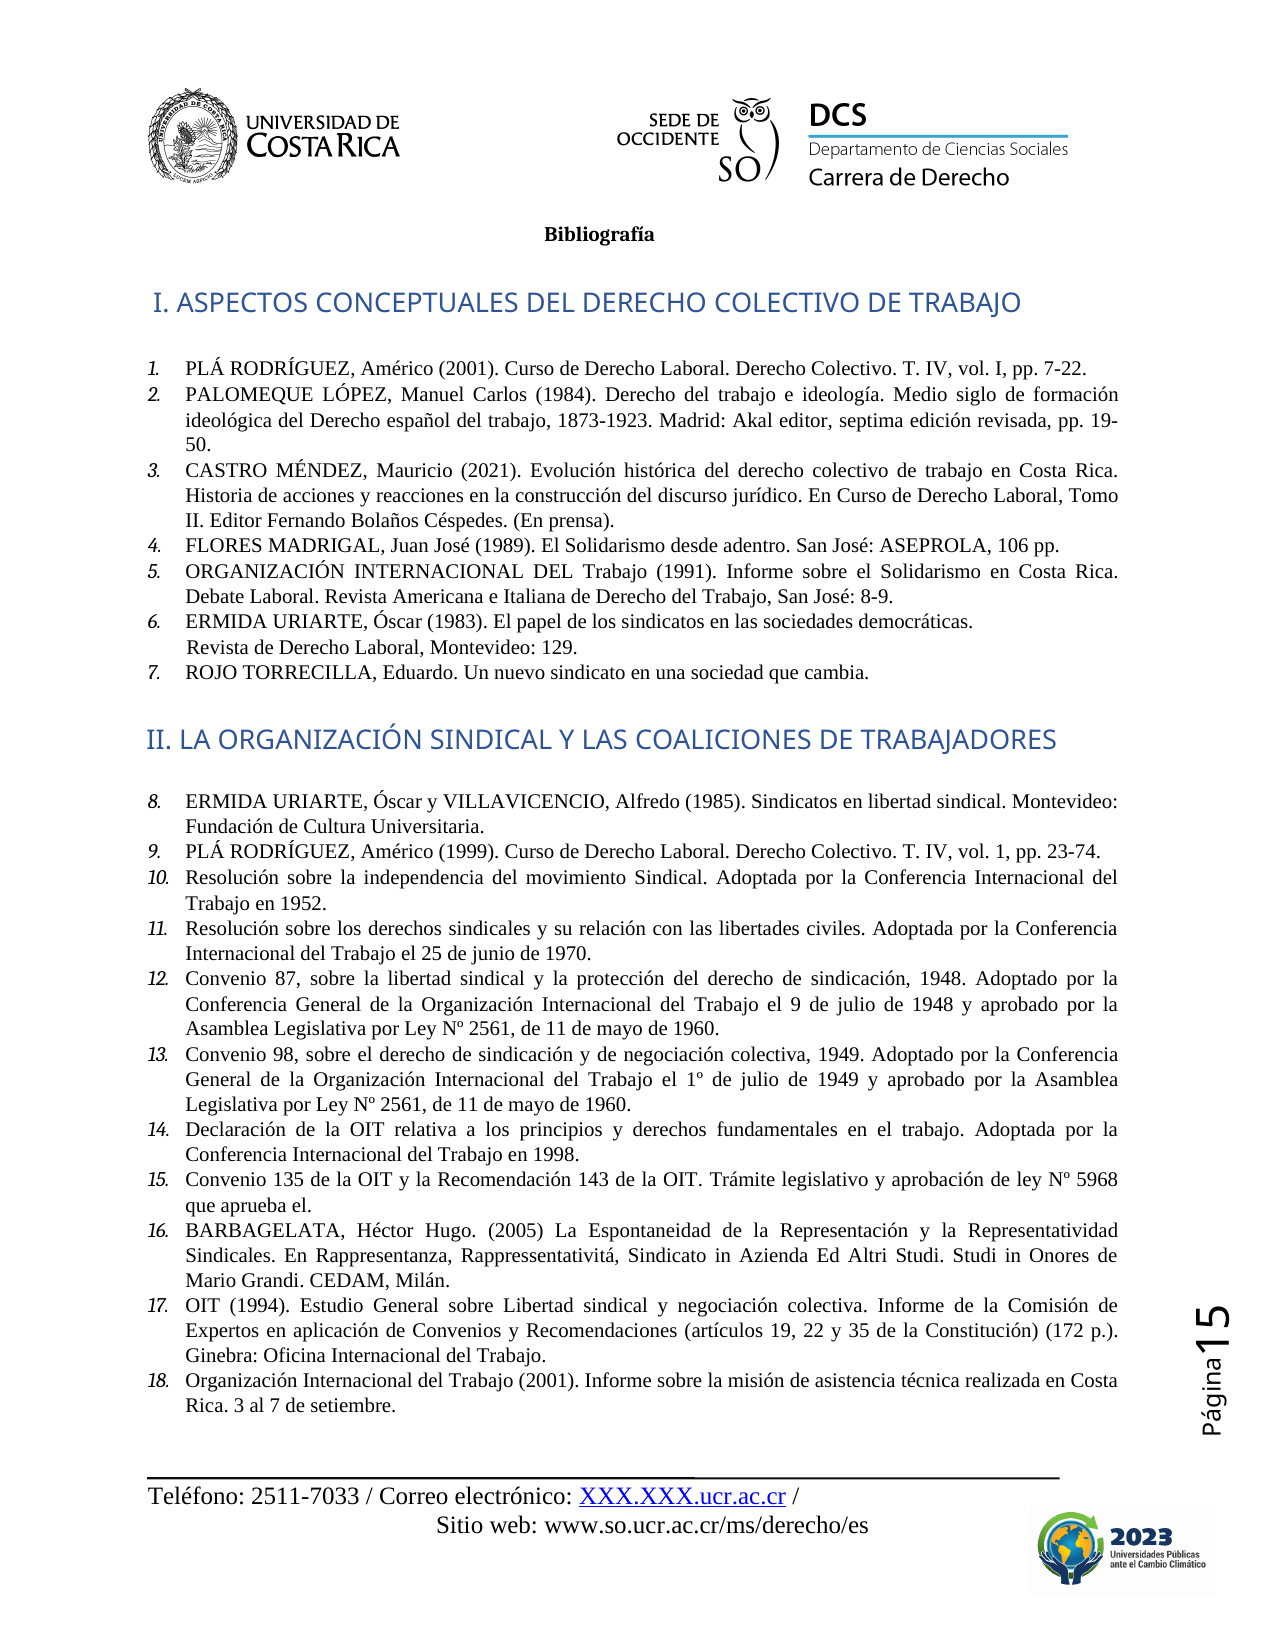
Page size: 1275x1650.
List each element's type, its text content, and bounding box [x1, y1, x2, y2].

list Convenio 135 de la OIT y la Recomendación 143 de la OIT. Trámite legislativo y aprobación de ley Nº 5968 que aprueba el. [148, 1167, 1119, 1217]
list ROJO TORRECILLA, Eduardo. Un nuevo sindicato en una sociedad que cambia. [148, 660, 1119, 684]
list ORGANIZACIÓN INTERNACIONAL DEL Trabajo (1991). Informe sobre el Solidarismo en Costa Rica. Debate Laboral. Revista Americana e Italiana de Derecho del Trabajo, San José: 8-9. [148, 559, 1119, 608]
list ERMIDA URIARTE, Óscar y VILLAVICENCIO, Alfredo (1985). Sindicatos en libertad sindical. Montevideo: Fundación de Cultura Universitaria. [148, 789, 1119, 838]
list BARBAGELATA, Héctor Hugo. (2005) La Espontaneidad de la Representación y la Representatividad Sindicales. En Rappresentanza, Rappressentativitá, Sindicato in Azienda Ed Altri Studi. Studi in Onores de Mario Grandi. CEDAM, Milán. [148, 1218, 1119, 1292]
text Bibliografía [266, 223, 933, 246]
list Organización Internacional del Trabajo (2001). Informe sobre la misión de asistencia técnica realizada en Costa Rica. 3 al 7 de setiembre. [148, 1368, 1119, 1417]
list CASTRO MÉNDEZ, Mauricio (2021). Evolución histórica del derecho colectivo de trabajo en Costa Rica. Historia de acciones y reacciones en la construcción del discurso jurídico. En Curso de Derecho Laboral, Tomo II. Editor Fernando Bolaños Céspedes. (En prensa). [148, 457, 1119, 532]
list Declaración de la OIT relativa a los principios y derechos fundamentales en el trabajo. Adoptada por la Conferencia Internacional del Trabajo en 1998. [148, 1117, 1119, 1166]
list Convenio 98, sobre el derecho de sindicación y de negociación colectiva, 1949. Adoptado por la Conferencia General de la Organización Internacional del Trabajo el 1º de julio de 1949 y aprobado por la Asamblea Legislativa por Ley Nº 2561, de 11 de mayo de 1960. [148, 1041, 1119, 1116]
list PLÁ RODRÍGUEZ, Américo (2001). Curso de Derecho Laboral. Derecho Colectivo. T. IV, vol. I, pp. 7-22. [148, 356, 1119, 381]
text Revista de Derecho Laboral, Montevideo: 129. [186, 635, 1119, 659]
subtitle I. ASPECTOS CONCEPTUALES DEL DERECHO COLECTIVO DE TRABAJO [148, 284, 1157, 321]
picture [147, 87, 1068, 223]
list FLORES MADRIGAL, Juan José (1989). El Solidarismo desde adentro. San José: ASEPROLA, 106 pp. [148, 533, 1119, 557]
subtitle II. LA ORGANIZACIÓN SINDICAL Y LAS COALICIONES DE TRABAJADORES [146, 721, 1157, 758]
list Convenio 87, sobre la libertad sindical y la protección del derecho de sindicación, 1948. Adoptado por la Conferencia General de la Organización Internacional del Trabajo el 9 de julio de 1948 y aprobado por la Asamblea Legislativa por Ley Nº 2561, de 11 de mayo de 1960. [148, 966, 1119, 1040]
list Resolución sobre los derechos sindicales y su relación con las libertades civiles. Adoptada por la Conferencia Internacional del Trabajo el 25 de junio de 1970. [148, 916, 1119, 965]
list Resolución sobre la independencia del movimiento Sindical. Adoptada por la Conferencia Internacional del Trabajo en 1952. [148, 865, 1119, 914]
list PLÁ RODRÍGUEZ, Américo (1999). Curso de Derecho Laboral. Derecho Colectivo. T. IV, vol. 1, pp. 23-74. [148, 839, 1119, 864]
list OIT (1994). Estudio General sobre Libertad sindical y negociación colectiva. Informe de la Comisión de Expertos en aplicación de Convenios y Recomendaciones (artículos 19, 22 y 35 de la Constitución) (172 p.). Ginebra: Oficina Internacional del Trabajo. [148, 1293, 1119, 1367]
list ERMIDA URIARTE, Óscar (1983). El papel de los sindicatos en las sociedades democráticas. [148, 609, 1119, 634]
picture [1029, 1505, 1217, 1595]
list PALOMEQUE LÓPEZ, Manuel Carlos (1984). Derecho del trabajo e ideología. Medio siglo de formación ideológica del Derecho español del trabajo, 1873-1923. Madrid: Akal editor, septima edición revisada, pp. 19-50. [148, 382, 1119, 456]
